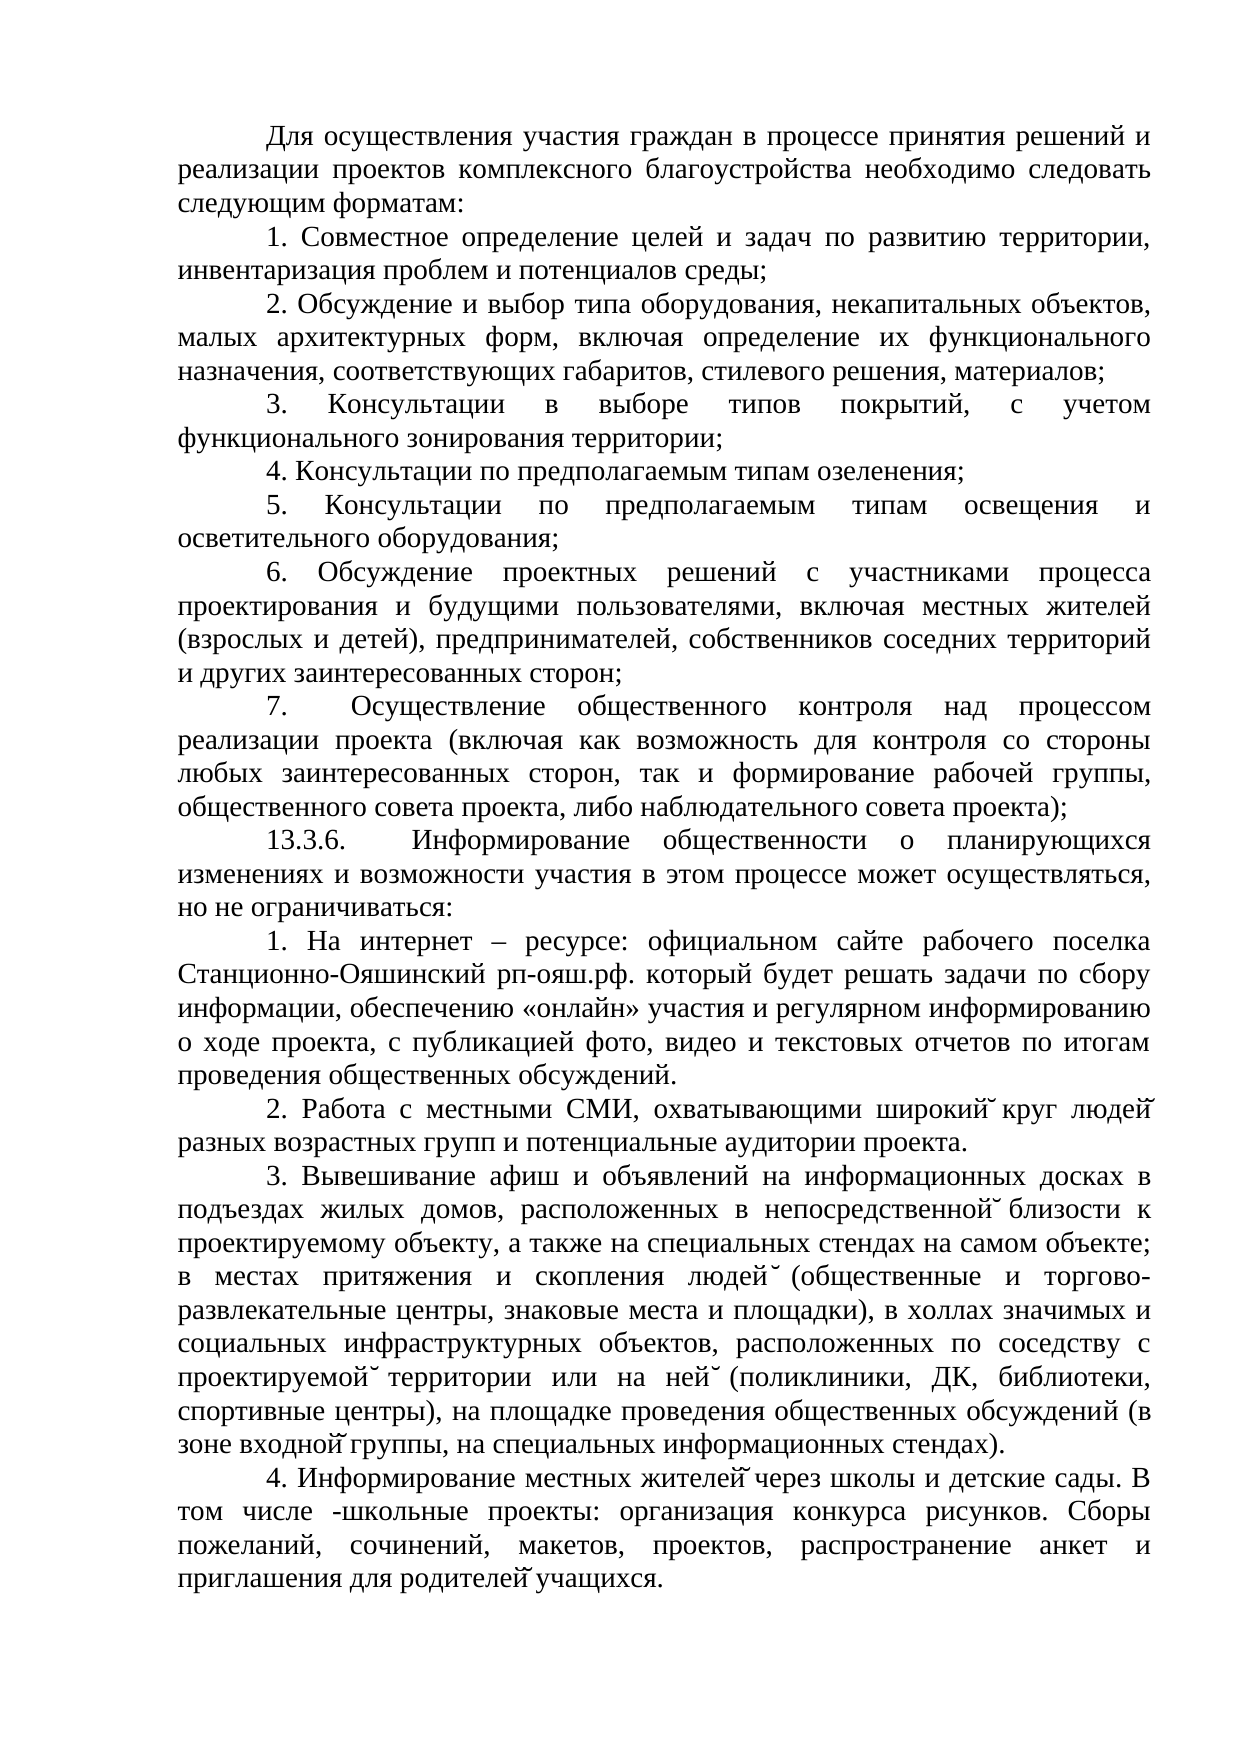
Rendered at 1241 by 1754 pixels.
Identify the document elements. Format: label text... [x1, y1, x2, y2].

text 4. Консультации по предполагаемым типам озеленения; [177, 453, 1152, 487]
text 1. На интернет – ресурсе: официальном сайте рабочего поселка Станционно-Ояшинский рп-ояш.рф. который будет решать задачи по сбору информации, обеспечению «онлайн» участия и регулярном информированию о ходе проекта, с публикацией фото, видео и текстовых отчетов по итогам проведения общественных обсуждений. [177, 923, 1152, 1091]
text Для осуществления участия граждан в процессе принятия решений и реализации проектов комплексного благоустройства необходимо следовать следующим форматам: [177, 118, 1152, 219]
text 4. Информирование местных жителей̆ через школы и детские сады. В том числе -школьные проекты: организация конкурса рисунков. Сборы пожеланий, сочинений, макетов, проектов, распространение анкет и приглашения для родителей̆ учащихся. [177, 1460, 1152, 1594]
text 1. Совместное определение целей и задач по развитию территории, инвентаризация проблем и потенциалов среды; [177, 219, 1152, 286]
text 2. Обсуждение и выбор типа оборудования, некапитальных объектов, малых архитектурных форм, включая определение их функционального назначения, соответствующих габаритов, стилевого решения, материалов; [177, 286, 1152, 386]
text 6. Обсуждение проектных решений с участниками процесса проектирования и будущими пользователями, включая местных жителей (взрослых и детей), предпринимателей, собственников соседних территорий и других заинтересованных сторон; [177, 554, 1152, 688]
text 7. Осуществление общественного контроля над процессом реализации проекта (включая как возможность для контроля со стороны любых заинтересованных сторон, так и формирование рабочей группы, общественного совета проекта, либо наблюдательного совета проекта); [177, 688, 1152, 822]
text 2. Работа с местными СМИ, охватывающими широкий̆ круг людей̆ разных возрастных групп и потенциальные аудитории проекта. [177, 1091, 1152, 1158]
text 3. Консультации в выборе типов покрытий, с учетом функционального зонирования территории; [177, 386, 1152, 453]
text 13.3.6. Информирование общественности о планирующихся изменениях и возможности участия в этом процессе может осуществляться, но не ограничиваться: [177, 822, 1152, 923]
text 5. Консультации по предполагаемым типам освещения и осветительного оборудования; [177, 487, 1152, 554]
text 3. Вывешивание афиш и объявлений на информационных досках в подъездах жилых домов, расположенных в непосредственной̆ близости к проектируемому объекту, а также на специальных стендах на самом объекте; в местах притяжения и скопления людей̆ (общественные и торгово-развлекательные центры, знаковые места и площадки), в холлах значимых и социальных инфраструктурных объектов, расположенных по соседству с проектируемой̆ территории или на ней̆ (поликлиники, ДК, библиотеки, спортивные центры), на площадке проведения общественных обсуждений (в зоне входной̆ группы, на специальных информационных стендах). [177, 1158, 1152, 1460]
